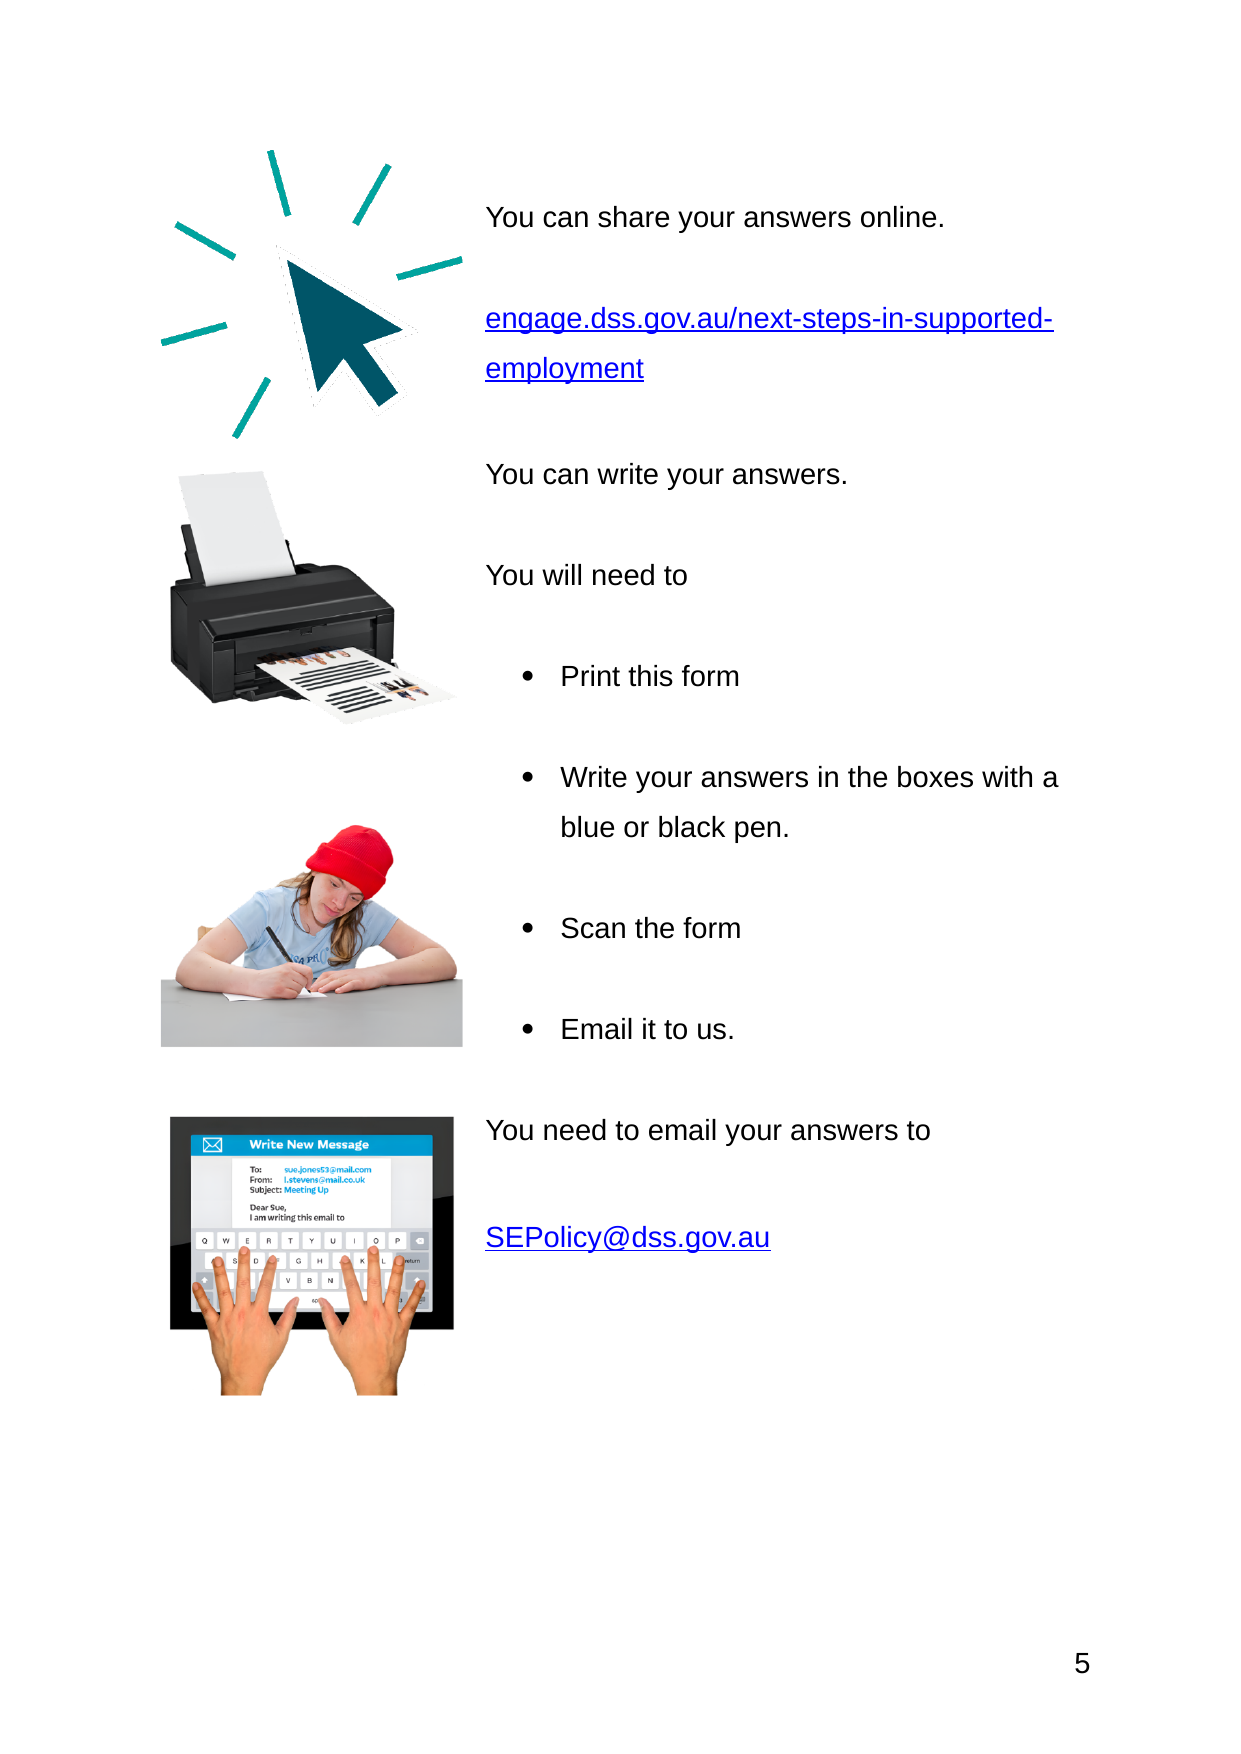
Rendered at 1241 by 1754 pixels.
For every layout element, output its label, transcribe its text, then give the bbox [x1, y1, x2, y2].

table_cell [150, 458, 474, 1421]
picture [160, 150, 463, 439]
picture [160, 778, 463, 1081]
table_cell [150, 150, 474, 457]
table_cell You can write your answers. You will need to Print this form Write your answers in the boxes with a blue or black pen. Scan the form Email it to us. You need to email your answers to SEPolicy@dss.gov.au [474, 458, 1089, 1421]
picture [160, 457, 463, 760]
picture [160, 1099, 463, 1402]
table_cell You can share your answers online. engage.dss.gov.au/next-steps-in-supported-employment [474, 150, 1089, 457]
